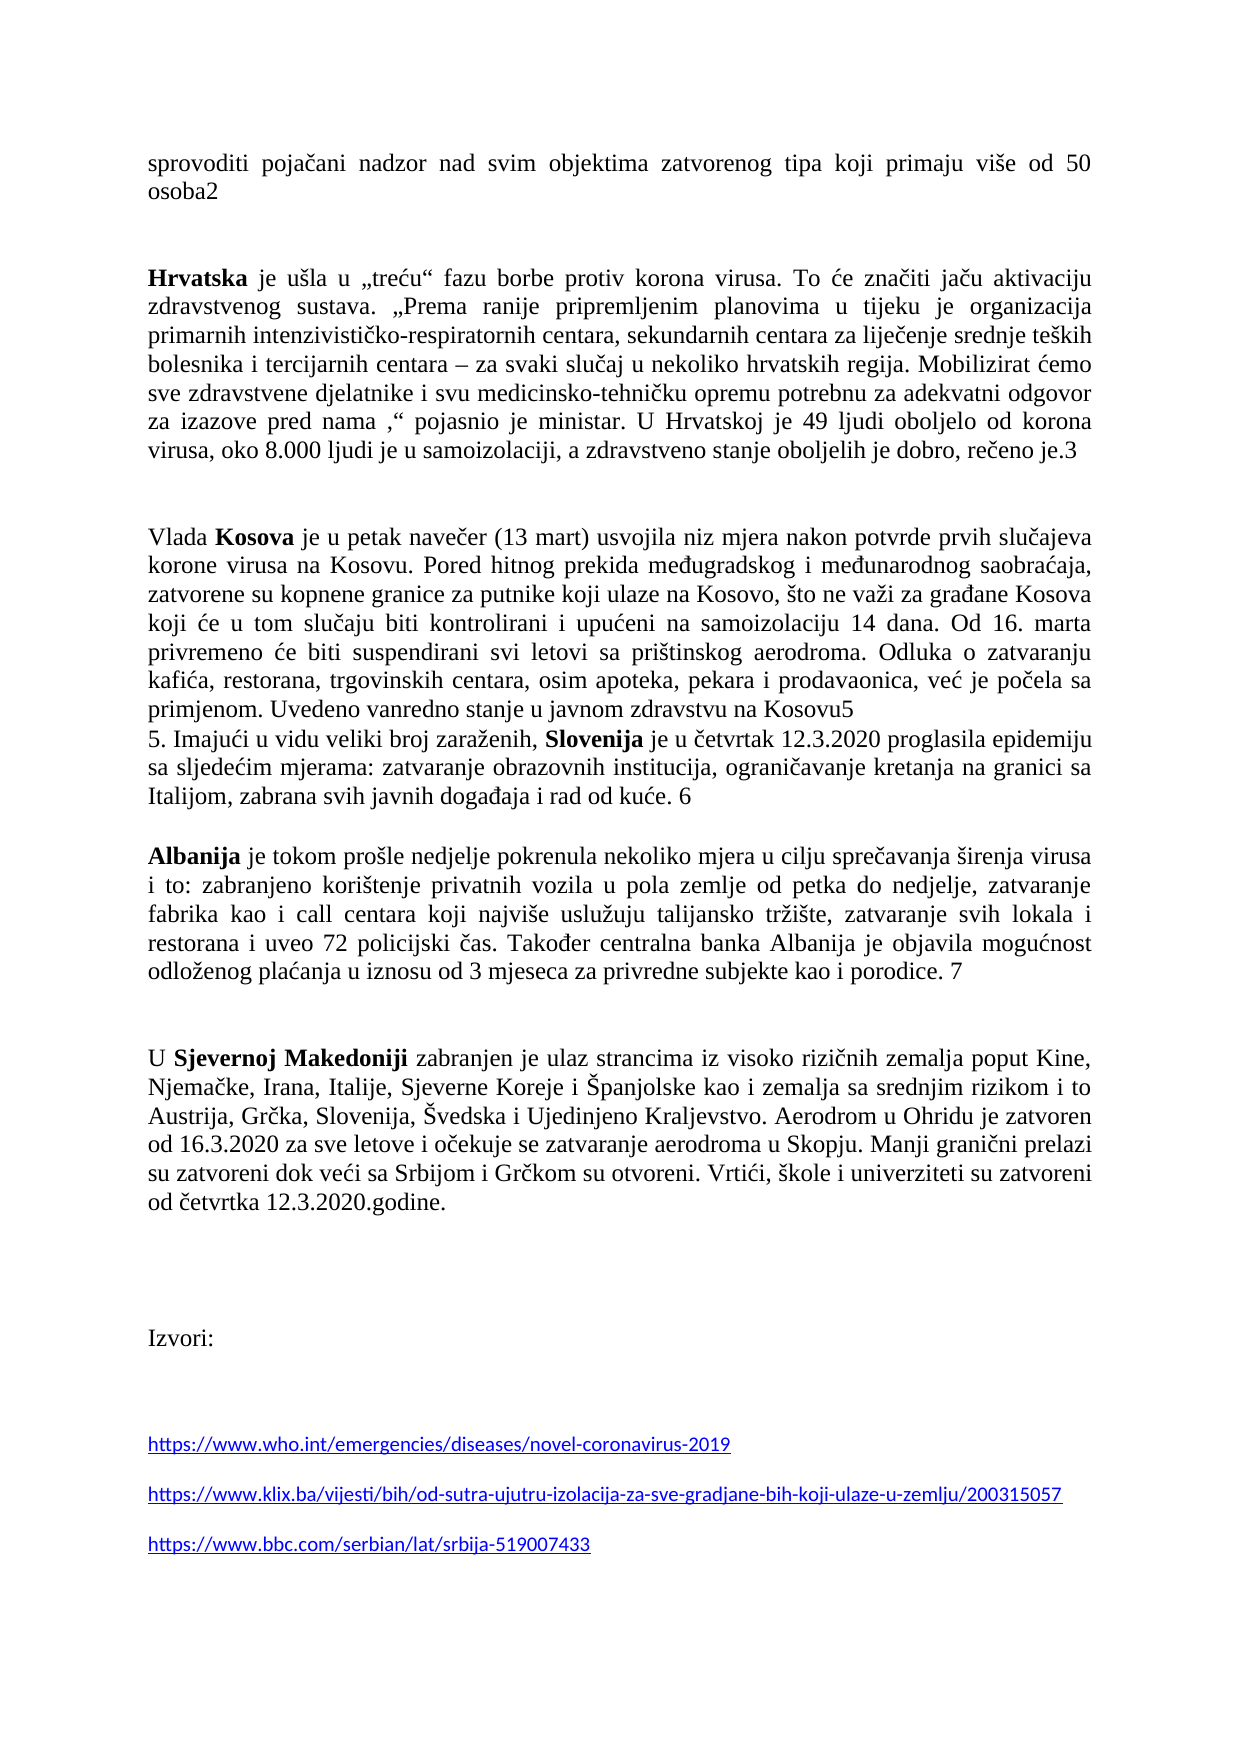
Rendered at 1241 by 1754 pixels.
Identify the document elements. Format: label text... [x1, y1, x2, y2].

text https://www.bbc.com/serbian/lat/srbija-519007433 [148, 1531, 1093, 1557]
text Vlada Kosova je u petak navečer (13 mart) usvojila niz mjera nakon potvrde prvih slučajeva korone virusa na Kosovu. Pored hitnog prekida međugradskog i međunarodnog saobraćaja, zatvorene su kopnene granice za putnike koji ulaze na Kosovo, što ne važi za građane Kosova koji će u tom slučaju biti kontrolirani i upućeni na samoizolaciju 14 dana. Od 16. marta privremeno će biti suspendirani svi letovi sa prištinskog aerodroma. Odluka o zatvaranju kafića, restorana, trgovinskih centara, osim apoteka, pekara i prodavaonica, već je počela sa primjenom. Uvedeno vanredno stanje u javnom zdravstvu na Kosovu5 [148, 522, 1093, 723]
text Hrvatska je ušla u „treću“ fazu borbe protiv korona virusa. To će značiti jaču aktivaciju zdravstvenog sustava. „Prema ranije pripremljenim planovima u tijeku je organizacija primarnih intenzivističko-respiratornih centara, sekundarnih centara za liječenje srednje teških bolesnika i tercijarnih centara – za svaki slučaj u nekoliko hrvatskih regija. Mobilizirat ćemo sve zdravstvene djelatnike i svu medicinsko-tehničku opremu potrebnu za adekvatni odgovor za izazove pred nama ,“ pojasnio je ministar. U Hrvatskoj je 49 ljudi oboljelo od korona virusa, oko 8.000 ljudi je u samoizolaciji, a zdravstveno stanje oboljelih je dobro, rečeno je.3 [148, 263, 1093, 464]
text https://www.klix.ba/vijesti/bih/od-sutra-ujutru-izolacija-za-sve-gradjane-bih-koji-ulaze-u-zemlju/200315057 [148, 1481, 1093, 1507]
text https://www.who.int/emergencies/diseases/novel-coronavirus-2019 [148, 1431, 1093, 1457]
text Izvori: [148, 1323, 1093, 1352]
text 5. Imajući u vidu veliki broj zaraženih, Slovenija je u četvrtak 12.3.2020 proglasila epidemiju sa sljedećim mjerama: zatvaranje obrazovnih institucija, ograničavanje kretanja na granici sa Italijom, zabrana svih javnih događaja i rad od kuće. 6 [148, 724, 1093, 810]
text U Sjevernoj Makedoniji zabranjen je ulaz strancima iz visoko rizičnih zemalja poput Kine, Njemačke, Irana, Italije, Sjeverne Koreje i Španjolske kao i zemalja sa srednjim rizikom i to Austrija, Grčka, Slovenija, Švedska i Ujedinjeno Kraljevstvo. Aerodrom u Ohridu je zatvoren od 16.3.2020 za sve letove i očekuje se zatvaranje aerodroma u Skopju. Manji granični prelazi su zatvoreni dok veći sa Srbijom i Grčkom su otvoreni. Vrtići, škole i univerziteti su zatvoreni od četvrtka 12.3.2020.godine. [148, 1043, 1093, 1216]
text Albanija je tokom prošle nedjelje pokrenula nekoliko mjera u cilju sprečavanja širenja virusa i to: zabranjeno korištenje privatnih vozila u pola zemlje od petka do nedjelje, zatvaranje fabrika kao i call centara koji najviše uslužuju talijansko tržište, zatvaranje svih lokala i restorana i uveo 72 policijski čas. Također centralna banka Albanija je objavila mogućnost odloženog plaćanja u iznosu od 3 mjeseca za privredne subjekte kao i porodice. 7 [148, 841, 1093, 985]
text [148, 148, 1093, 205]
